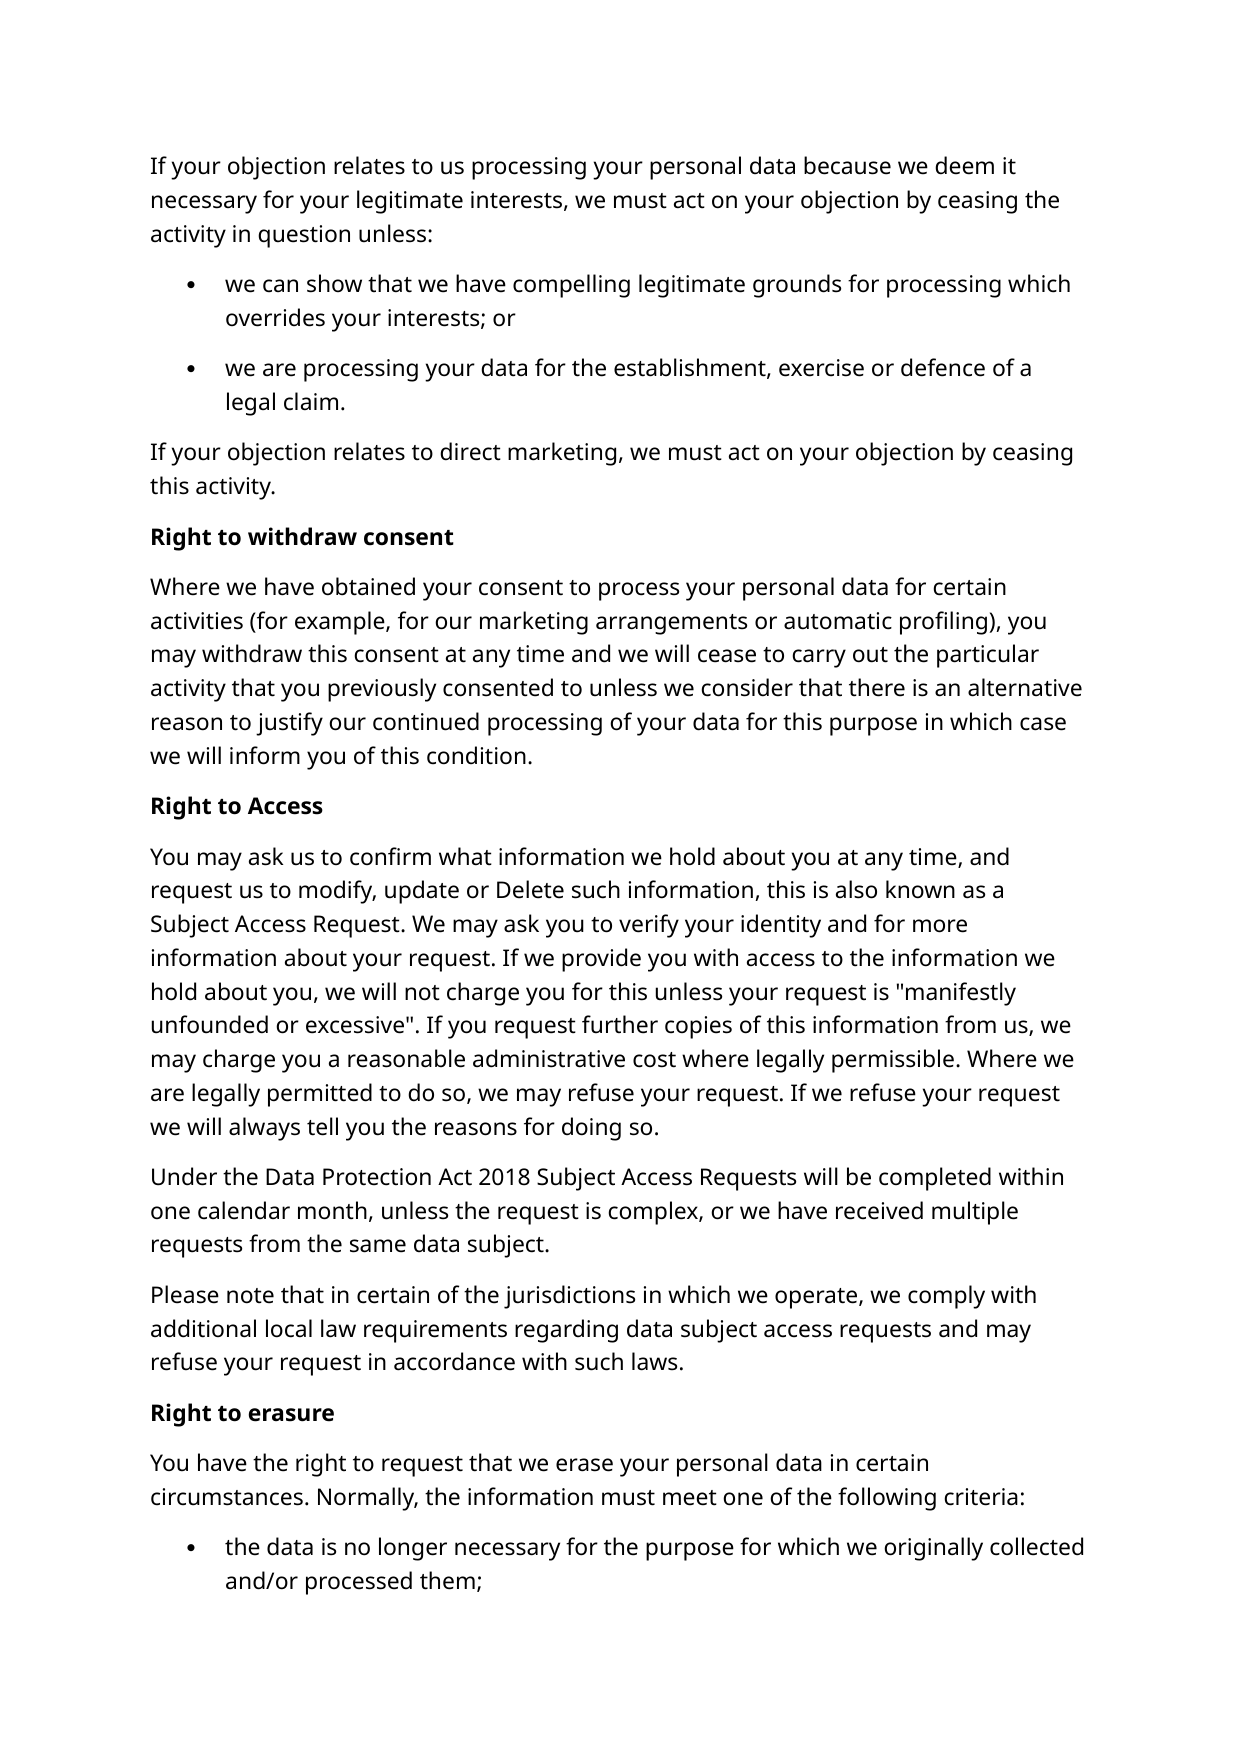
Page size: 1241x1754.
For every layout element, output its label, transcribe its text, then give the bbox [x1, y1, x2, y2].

text You have the right to request that we erase your personal data in certain circumstances. Normally, the information must meet one of the following criteria: [150, 1447, 1090, 1512]
text If your objection relates to us processing your personal data because we deem it necessary for your legitimate interests, we must act on your objection by ceasing the activity in question unless: [150, 150, 1090, 249]
text Right to Access [150, 790, 1090, 821]
text Where we have obtained your consent to process your personal data for certain activities (for example, for our marketing arrangements or automatic profiling), you may withdraw this consent at any time and we will cease to carry out the particular activity that you previously consented to unless we consider that there is an alternative reason to justify our continued processing of your data for this purpose in which case we will inform you of this condition. [150, 571, 1090, 771]
text Right to withdraw consent [150, 520, 1090, 552]
list we are processing your data for the establishment, exercise or defence of a legal claim. [187, 352, 1090, 417]
list we can show that we have compelling legitimate grounds for processing which overrides your interests; or [187, 268, 1090, 333]
text Right to erasure [150, 1397, 1090, 1428]
text If your objection relates to direct marketing, we must act on your objection by ceasing this activity. [150, 436, 1090, 501]
text You may ask us to confirm what information we hold about you at any time, and request us to modify, update or Delete such information, this is also known as a Subject Access Request. We may ask you to verify your identity and for more information about your request. If we provide you with access to the information we hold about you, we will not charge you for this unless your request is "manifestly unfounded or excessive". If you request further copies of this information from us, we may charge you a reasonable administrative cost where legally permissible. Where we are legally permitted to do so, we may refuse your request. If we refuse your request we will always tell you the reasons for doing so. [150, 840, 1090, 1142]
text Please note that in certain of the jurisdictions in which we operate, we comply with additional local law requirements regarding data subject access requests and may refuse your request in accordance with such laws. [150, 1279, 1090, 1377]
text Under the Data Protection Act 2018 Subject Access Requests will be completed within one calendar month, unless the request is complex, or we have received multiple requests from the same data subject. [150, 1161, 1090, 1259]
list the data is no longer necessary for the purpose for which we originally collected and/or processed them; [187, 1531, 1090, 1596]
